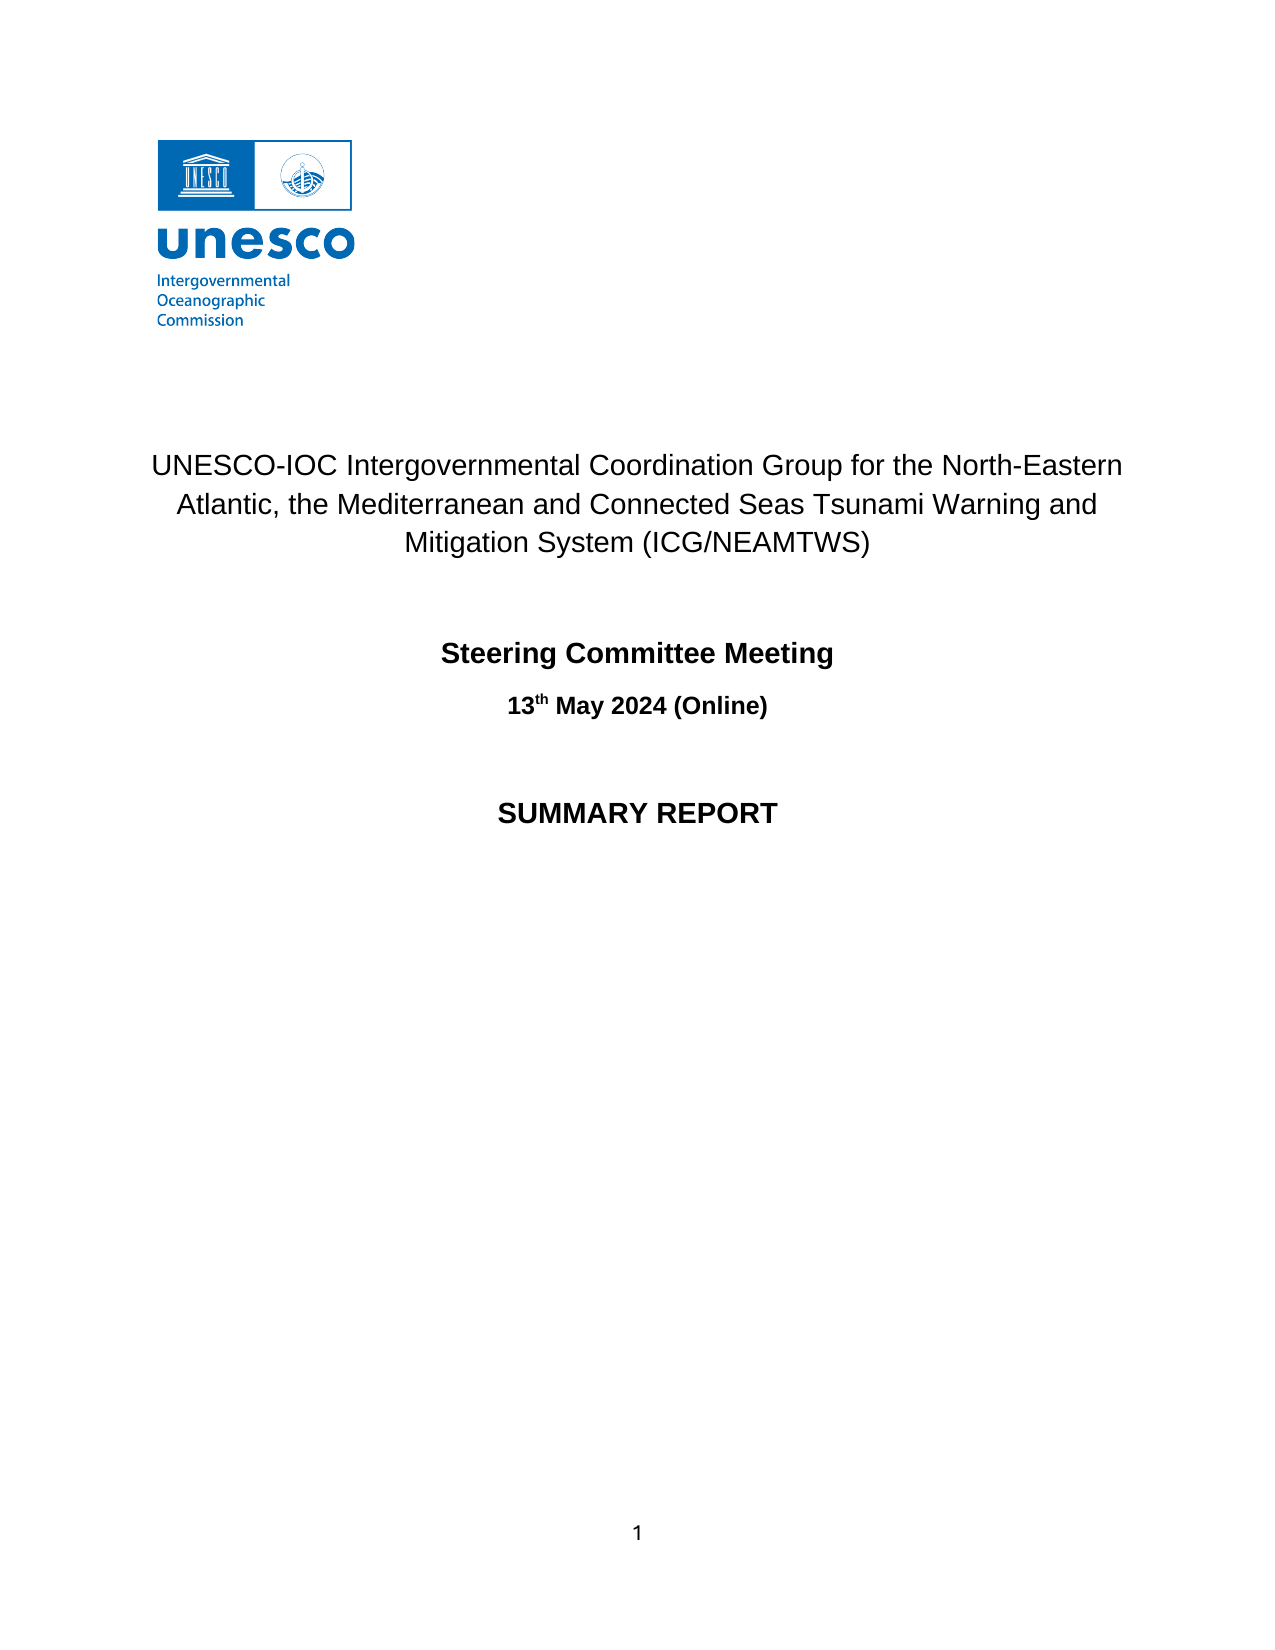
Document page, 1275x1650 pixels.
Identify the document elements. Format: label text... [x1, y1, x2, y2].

picture [157, 140, 355, 326]
text UNESCO-IOC Intergovernmental Coordination Group for the North-Eastern Atlantic, the Mediterranean and Connected Seas Tsunami Warning and Mitigation System (ICG/NEAMTWS) [150, 448, 1125, 559]
text Steering Committee Meeting [150, 636, 1125, 669]
text SUMMARY REPORT [150, 796, 1125, 829]
text 13th May 2024 (Online) [150, 691, 1125, 719]
